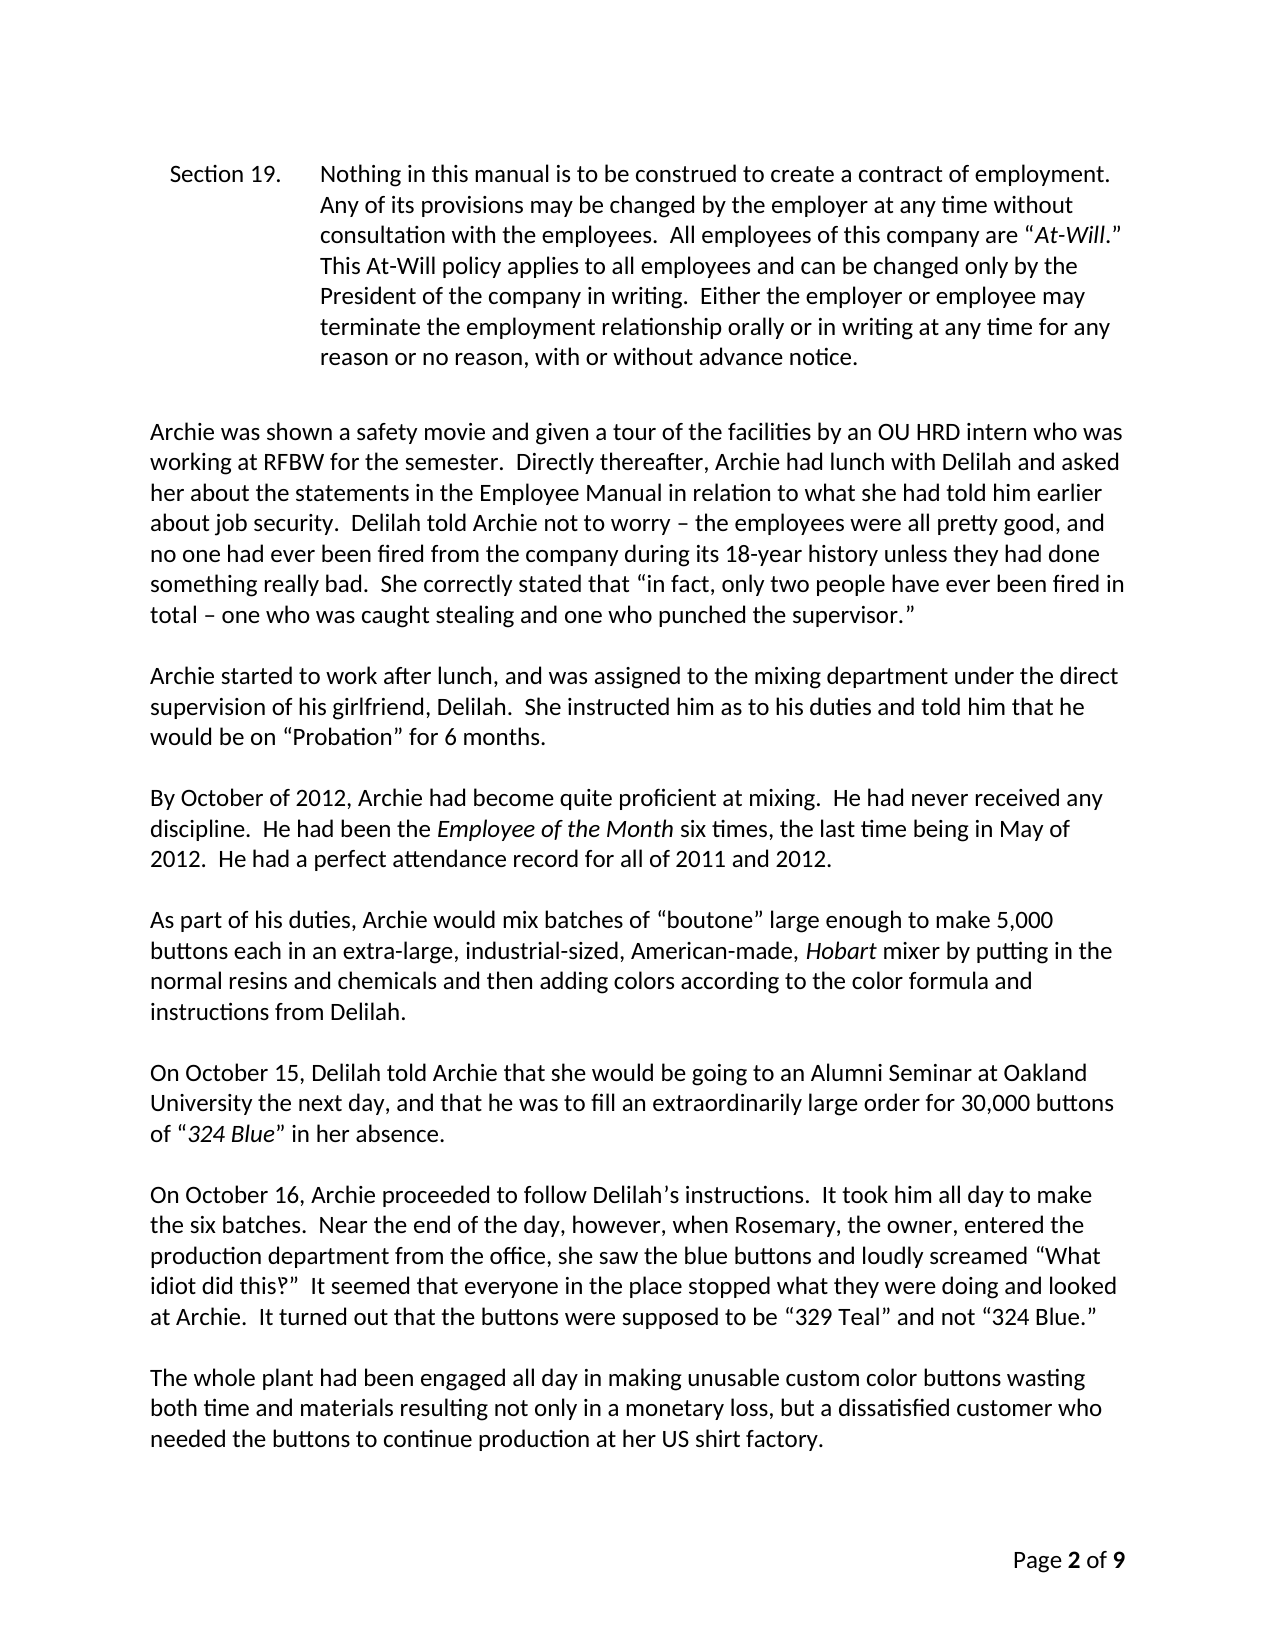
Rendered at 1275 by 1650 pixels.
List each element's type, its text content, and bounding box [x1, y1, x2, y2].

text The whole plant had been engaged all day in making unusable custom color buttons wasting both time and materials resulting not only in a monetary loss, but a dissatisfied customer who needed the buttons to continue production at her US shirt factory. [150, 1362, 1125, 1454]
text Archie started to work after lunch, and was assigned to the mixing department under the direct supervision of his girlfriend, Delilah. She instructed him as to his duties and told him that he would be on “Probation” for 6 months. [150, 660, 1125, 752]
text On October 15, Delilah told Archie that she would be going to an Alumni Seminar at Oakland University the next day, and that he was to fill an extraordinarily large order for 30,000 buttons of “324 Blue” in her absence. [150, 1057, 1125, 1148]
table_cell Section 19. [161, 150, 311, 385]
text As part of his duties, Archie would mix batches of “boutone” large enough to make 5,000 buttons each in an extra-large, industrial-sized, American-made, Hobart mixer by putting in the normal resins and chemicals and then adding colors according to the color formula and instructions from Delilah. [150, 904, 1125, 1026]
text Archie was shown a safety movie and given a tour of the facilities by an OU HRD intern who was working at RFBW for the semester. Directly thereafter, Archie had lunch with Delilah and asked her about the statements in the Employee Manual in relation to what she had told him earlier about job security. Delilah told Archie not to worry – the employees were all pretty good, and no one had ever been fired from the company during its 18-year history unless they had done something really bad. She correctly stated that “in fact, only two people have ever been fired in total – one who was caught stealing and one who punched the supervisor.” [150, 416, 1125, 629]
text On October 16, Archie proceeded to follow Delilah’s instructions. It took him all day to make the six batches. Near the end of the day, however, when Rosemary, the owner, entered the production department from the office, she saw the blue buttons and loudly screamed “What idiot did this‽” It seemed that everyone in the place stopped what they were doing and looked at Archie. It turned out that the buttons were supposed to be “329 Teal” and not “324 Blue.” [150, 1179, 1125, 1332]
table_cell Nothing in this manual is to be construed to create a contract of employment. Any of its provisions may be changed by the employer at any time without consultation with the employees. All employees of this company are “At-Will.” This At-Will policy applies to all employees and can be changed only by the President of the company in writing. Either the employer or employee may terminate the employment relationship orally or in writing at any time for any reason or no reason, with or without advance notice. [311, 150, 1136, 385]
text By October of 2012, Archie had become quite proficient at mixing. He had never received any discipline. He had been the Employee of the Month six times, the last time being in May of 2012. He had a perfect attendance record for all of 2011 and 2012. [150, 782, 1125, 874]
